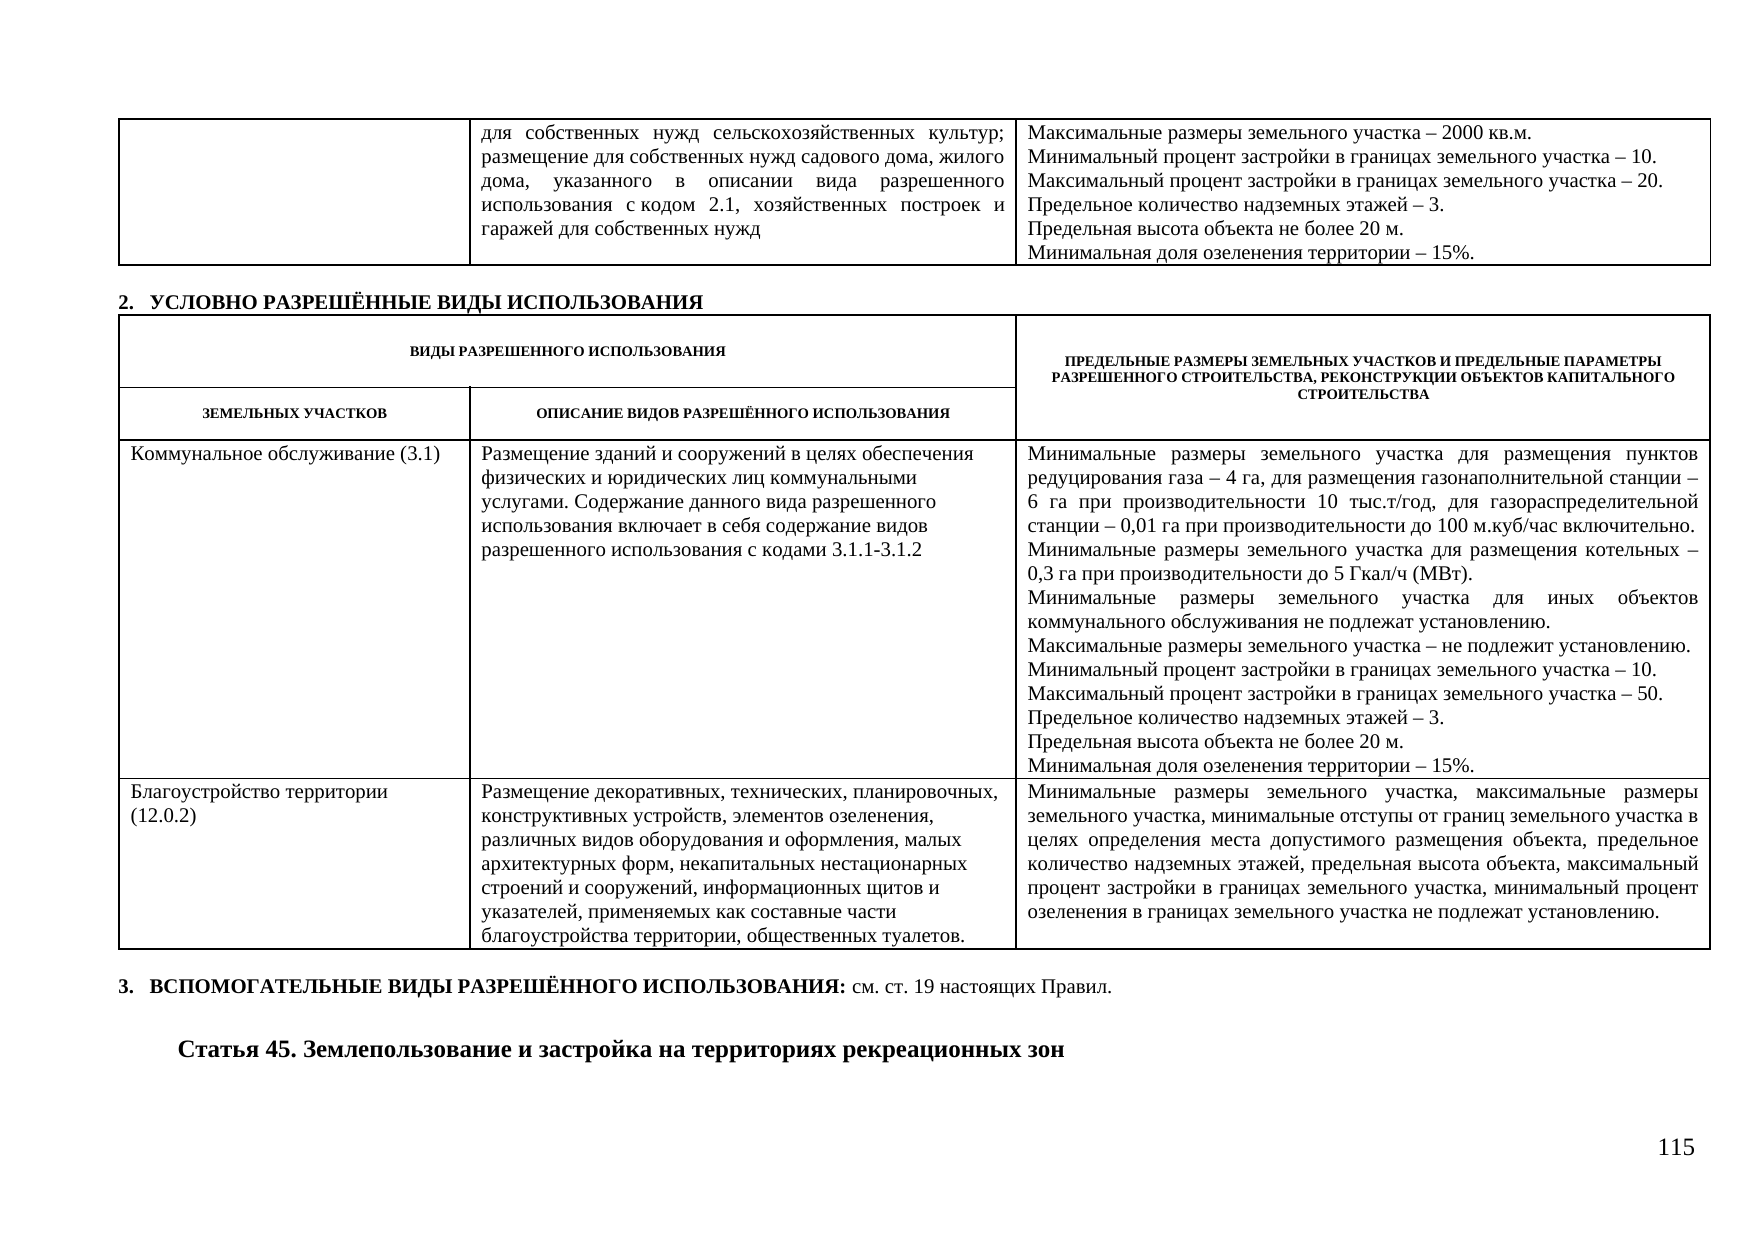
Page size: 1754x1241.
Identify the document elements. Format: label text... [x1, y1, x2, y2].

table_cell Размещение декоративных, технических, планировочных, конструктивных устройств, элементов озеленения, различных видов оборудования и оформления, малых архитектурных форм, некапитальных нестационарных строений и сооружений, информационных щитов и указателей, применяемых как составные части благоустройства территории, общественных туалетов. [471, 779, 1015, 947]
table_cell Коммунальное обслуживание (3.1) [120, 441, 469, 777]
subtitle Статья 45. Землепользование и застройка на территориях рекреационных зон [118, 1034, 1695, 1063]
text 2. УСЛОВНО РАЗРЕШЁННЫЕ ВИДЫ ИСПОЛЬЗОВАНИЯ [118, 290, 1695, 314]
text 3. ВСПОМОГАТЕЛЬНЫЕ ВИДЫ РАЗРЕШЁННОГО ИСПОЛЬЗОВАНИЯ: см. ст. 19 настоящих Правил. [118, 973, 1695, 998]
table_cell Благоустройство территории (12.0.2) [120, 779, 469, 947]
table_cell Минимальные размеры земельного участка, максимальные размеры земельного участка, минимальные отступы от границ земельного участка в целях определения места допустимого размещения объекта, предельное количество надземных этажей, предельная высота объекта, максимальный процент застройки в границах земельного участка, минимальный процент озеленения в границах земельного участка не подлежат установлению. [1017, 779, 1709, 947]
table_cell Минимальные размеры земельного участка для размещения пунктов редуцирования газа – 4 га, для размещения газонаполнительной станции – 6 га при производительности 10 тыс.т/год, для газораспределительной станции – 0,01 га при производительности до 100 м.куб/час включительно. Минимальные размеры земельного участка для размещения котельных – 0,3 га при производительности до 5 Гкал/ч (МВт). Минимальные размеры земельного участка для иных объектов коммунального обслуживания не подлежат установлению. Максимальные размеры земельного участка – не подлежит установлению. Минимальный процент застройки в границах земельного участка – 10. Максимальный процент застройки в границах земельного участка – 50. Предельное количество надземных этажей – 3. Предельная высота объекта не более 20 м. Минимальная доля озеленения территории – 15%. [1017, 441, 1709, 777]
table_cell Размещение зданий и сооружений в целях обеспечения физических и юридических лиц коммунальными услугами. Содержание данного вида разрешенного использования включает в себя содержание видов разрешенного использования с кодами 3.1.1-3.1.2 [471, 441, 1015, 777]
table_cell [120, 120, 469, 264]
table_header ВИДЫ РАЗРЕШЕННОГО ИСПОЛЬЗОВАНИЯ [120, 316, 1015, 386]
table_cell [1017, 120, 1710, 264]
table_header ПРЕДЕЛЬНЫЕ РАЗМЕРЫ ЗЕМЕЛЬНЫХ УЧАСТКОВ И ПРЕДЕЛЬНЫЕ ПАРАМЕТРЫ РАЗРЕШЕННОГО СТРОИТЕЛЬСТВА, РЕКОНСТРУКЦИИ ОБЪЕКТОВ КАПИТАЛЬНОГО СТРОИТЕЛЬСТВА [1017, 316, 1709, 439]
table_cell ОПИСАНИЕ ВИДОВ РАЗРЕШЁННОГО ИСПОЛЬЗОВАНИЯ [471, 388, 1015, 439]
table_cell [471, 120, 1015, 264]
table_cell ЗЕМЕЛЬНЫХ УЧАСТКОВ [120, 388, 469, 439]
